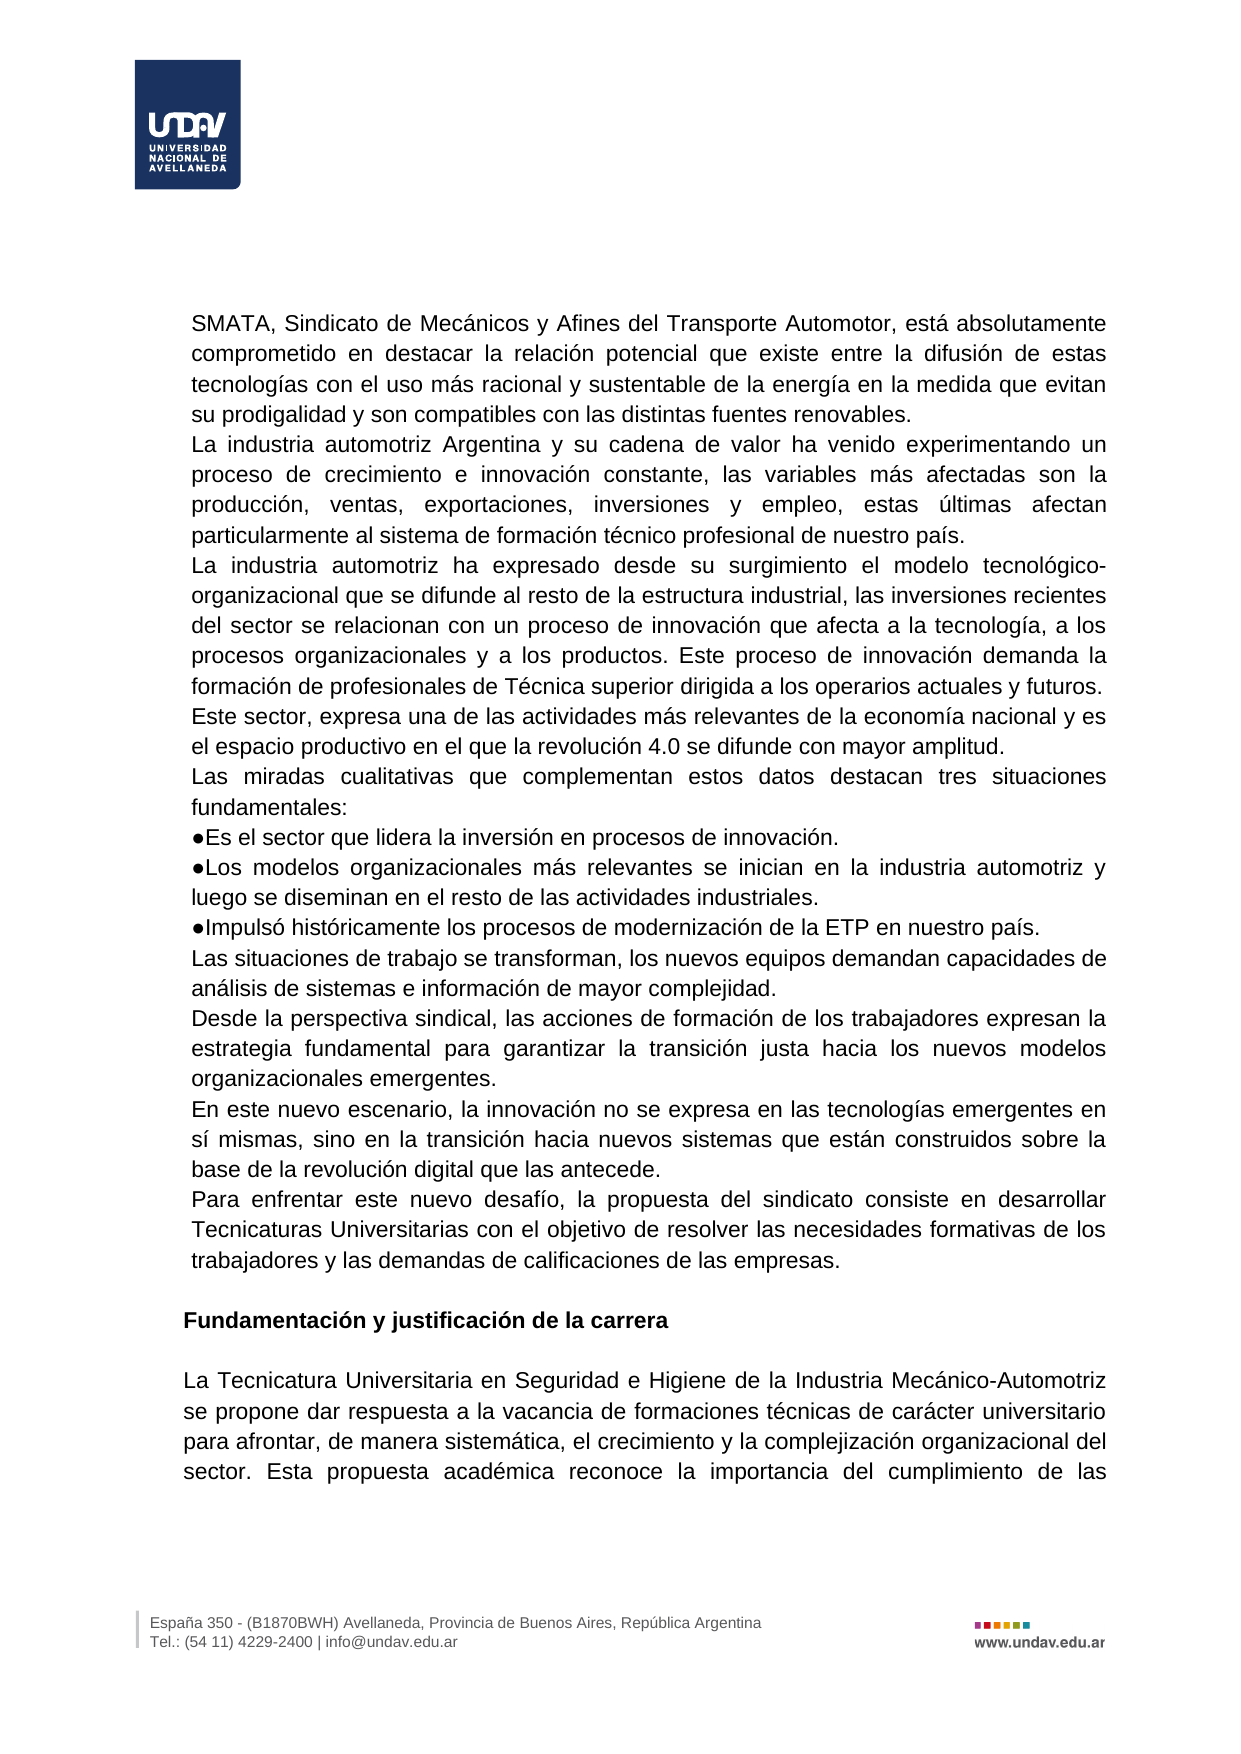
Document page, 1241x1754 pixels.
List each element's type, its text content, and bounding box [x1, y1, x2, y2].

list Fundamentación y justificación de la carrera [183, 1307, 1107, 1333]
list La industria automotriz Argentina y su cadena de valor ha venido experimentando un proceso de crecimiento e innovación constante, las variables más afectadas son la producción, ventas, exportaciones, inversiones y empleo, estas últimas afectan particularmente al sistema de formación técnico profesional de nuestro país. [191, 431, 1107, 548]
list Desde la perspectiva sindical, las acciones de formación de los trabajadores expresan la estrategia fundamental para garantizar la transición justa hacia los nuevos modelos organizacionales emergentes. [191, 1005, 1107, 1092]
picture [974, 1622, 1105, 1651]
list Las miradas cualitativas que complementan estos datos destacan tres situaciones fundamentales: [191, 763, 1107, 820]
list ●Los modelos organizacionales más relevantes se inician en la industria automotriz y luego se diseminan en el resto de las actividades industriales. [191, 854, 1107, 910]
list SMATA, Sindicato de Mecánicos y Afines del Transporte Automotor, está absolutamente comprometido en destacar la relación potencial que existe entre la difusión de estas tecnologías con el uso más racional y sustentable de la energía en la medida que evitan su prodigalidad y son compatibles con las distintas fuentes renovables. [191, 310, 1107, 427]
list La industria automotriz ha expresado desde su surgimiento el modelo tecnológico- organizacional que se difunde al resto de la estructura industrial, las inversiones recientes del sector se relacionan con un proceso de innovación que afecta a la tecnología, a los procesos organizacionales y a los productos. Este proceso de innovación demanda la formación de profesionales de Técnica superior dirigida a los operarios actuales y futuros. [191, 552, 1107, 699]
list ●Es el sector que lidera la inversión en procesos de innovación. [191, 824, 1107, 850]
list ●Impulsó históricamente los procesos de modernización de la ETP en nuestro país. [191, 914, 1107, 941]
list Este sector, expresa una de las actividades más relevantes de la economía nacional y es el espacio productivo en el que la revolución 4.0 se difunde con mayor amplitud. [191, 703, 1107, 759]
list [183, 1367, 1107, 1484]
list En este nuevo escenario, la innovación no se expresa en las tecnologías emergentes en sí mismas, sino en la transición hacia nuevos sistemas que están construidos sobre la base de la revolución digital que las antecede. [191, 1096, 1107, 1182]
list Para enfrentar este nuevo desafío, la propuesta del sindicato consiste en desarrollar Tecnicaturas Universitarias con el objetivo de resolver las necesidades formativas de los trabajadores y las demandas de calificaciones de las empresas. [191, 1186, 1107, 1273]
list Las situaciones de trabajo se transforman, los nuevos equipos demandan capacidades de análisis de sistemas e información de mayor complejidad. [191, 944, 1107, 1001]
